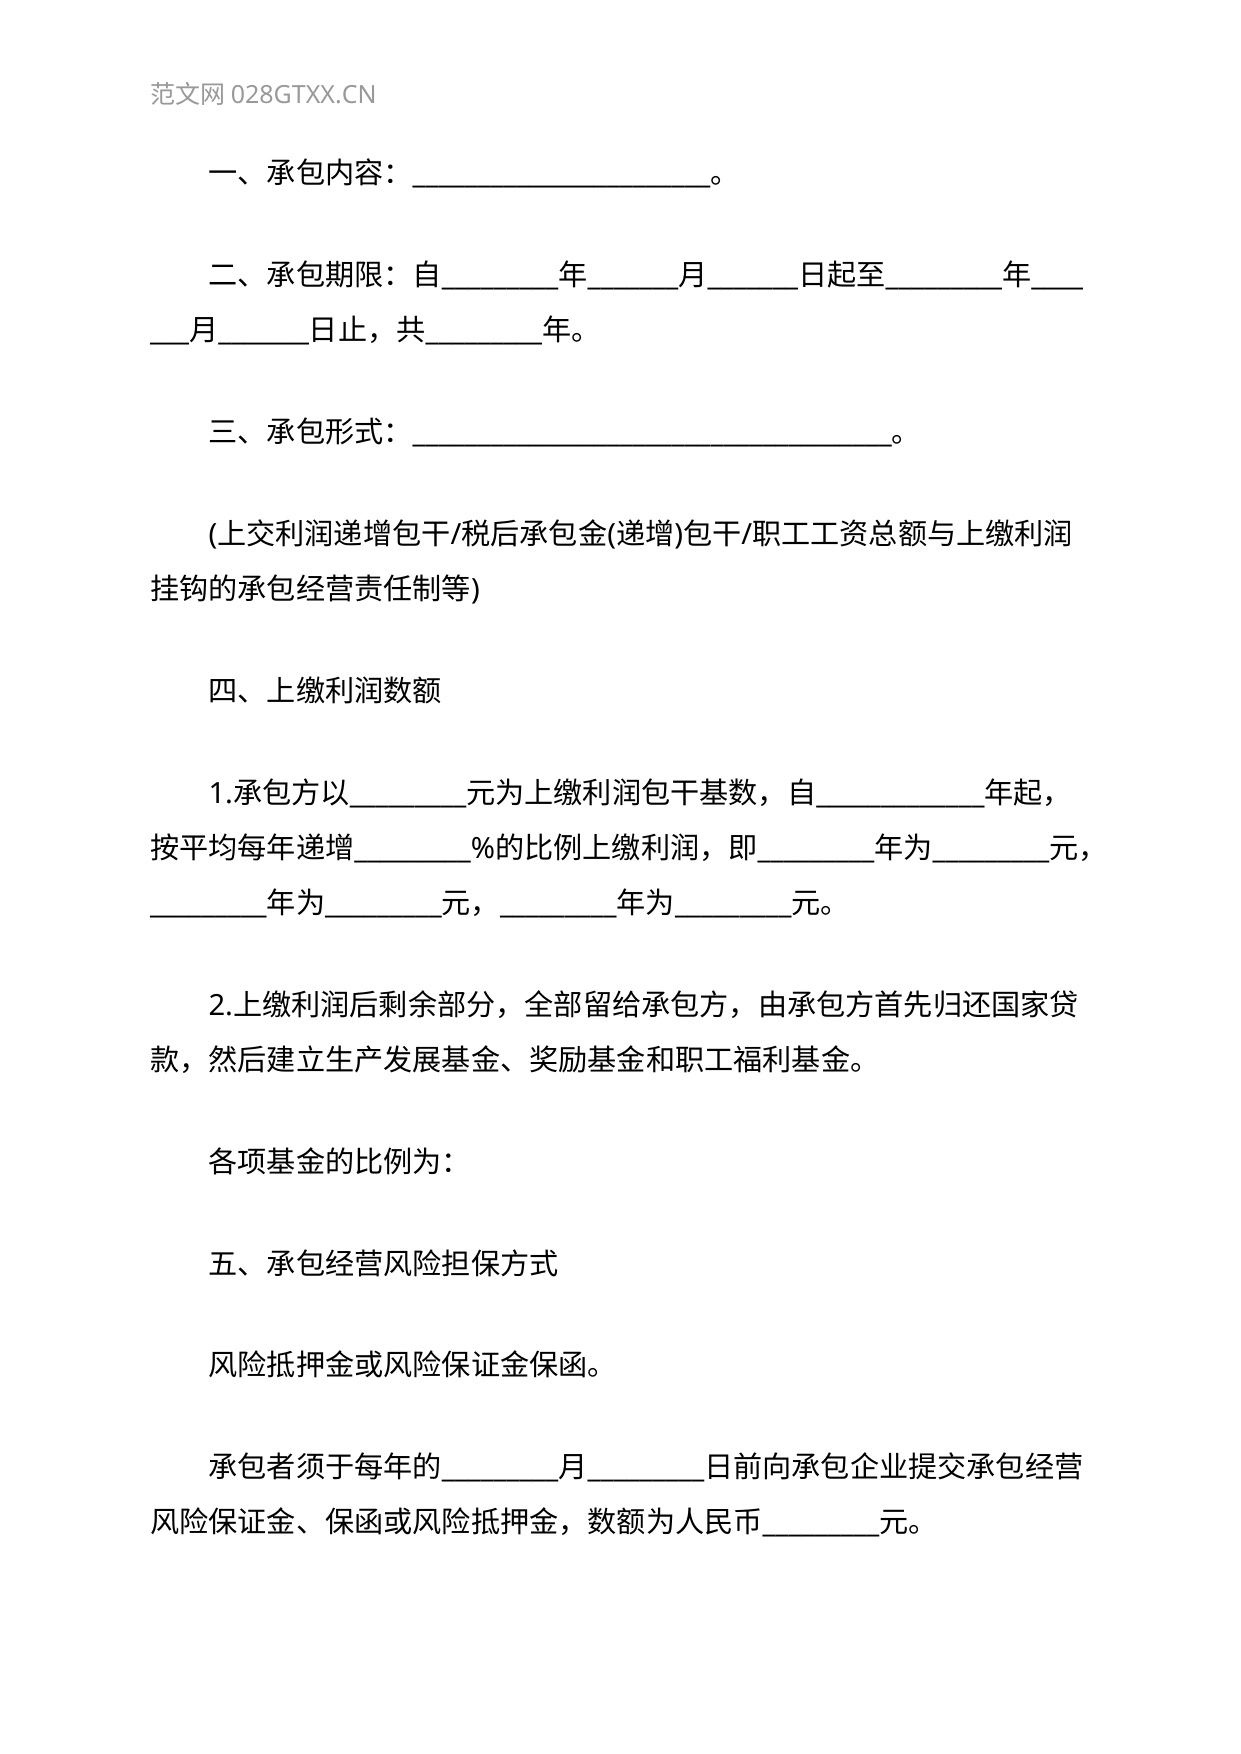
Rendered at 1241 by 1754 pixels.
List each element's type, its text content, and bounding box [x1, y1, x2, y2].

text 三、承包形式：_____________________________________。 [150, 409, 1090, 451]
text 二、承包期限：自_________年_______月_______日起至_________年_______月_______日止，共_________年。 [150, 252, 1090, 349]
text 五、承包经营风险担保方式 [150, 1240, 1090, 1282]
text 2.上缴利润后剩余部分，全部留给承包方，由承包方首先归还国家贷款，然后建立生产发展基金、奖励基金和职工福利基金。 [150, 982, 1090, 1079]
text 四、上缴利润数额 [150, 668, 1090, 710]
text 各项基金的比例为： [150, 1138, 1090, 1181]
text (上交利润递增包干/税后承包金(递增)包干/职工工资总额与上缴利润挂钩的承包经营责任制等) [150, 511, 1090, 608]
text 1.承包方以_________元为上缴利润包干基数，自_____________年起，按平均每年递增_________%的比例上缴利润，即_________年为_________元，_________年为_________元，_________年为_________元。 [150, 770, 1090, 922]
text 承包者须于每年的_________月_________日前向承包企业提交承包经营风险保证金、保函或风险抵押金，数额为人民币_________元。 [150, 1444, 1090, 1541]
text 一、承包内容：_______________________。 [150, 150, 1090, 192]
text 风险抵押金或风险保证金保函。 [150, 1342, 1090, 1384]
